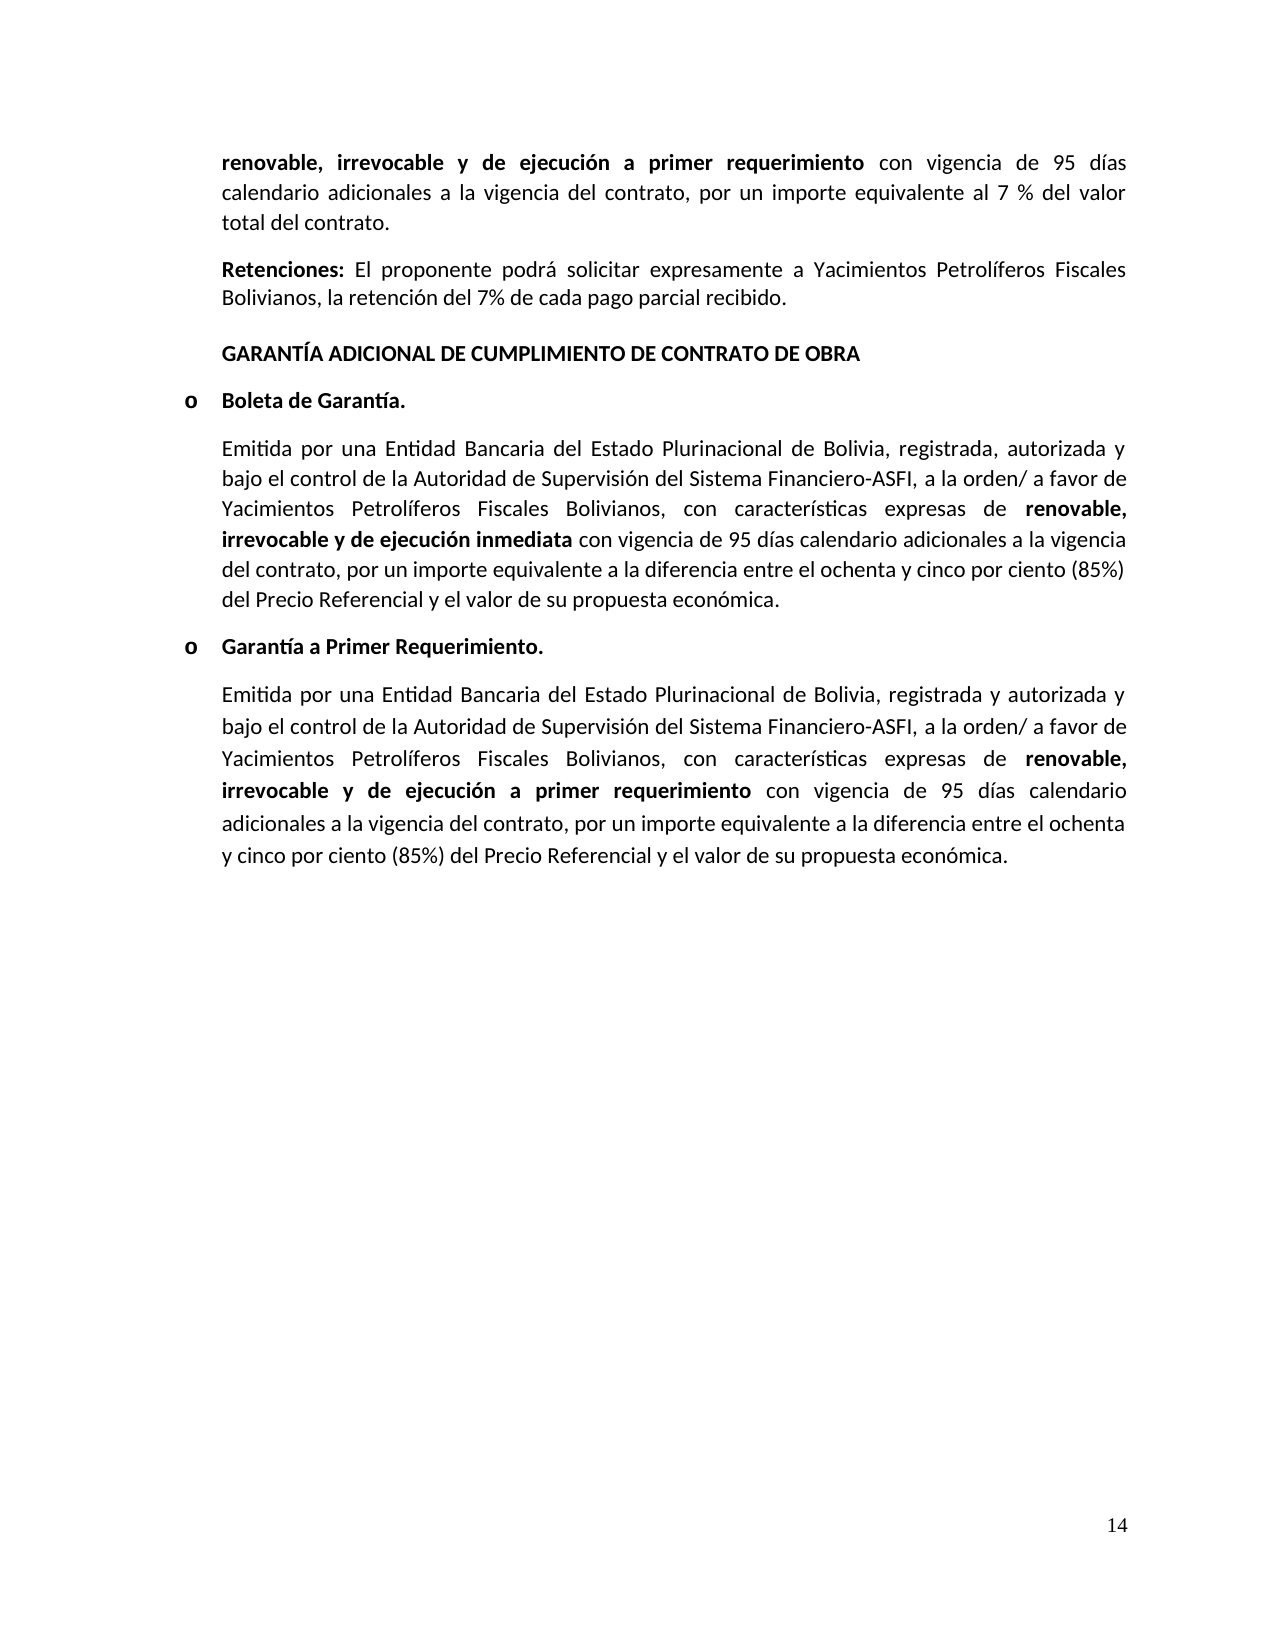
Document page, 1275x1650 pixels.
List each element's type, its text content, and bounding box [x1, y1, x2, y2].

text Emitida por una Entidad Bancaria del Estado Plurinacional de Bolivia, registrada, autorizada y bajo el control de la Autoridad de Supervisión del Sistema Financiero-ASFI, a la orden/ a favor de Yacimientos Petrolíferos Fiscales Bolivianos, con características expresas de renovable, irrevocable y de ejecución inmediata con vigencia de 95 días calendario adicionales a la vigencia del contrato, por un importe equivalente a la diferencia entre el ochenta y cinco por ciento (85%) del Precio Referencial y el valor de su propuesta económica. [222, 434, 1127, 613]
text GARANTÍA ADICIONAL DE CUMPLIMIENTO DE CONTRATO DE OBRA [222, 339, 1127, 367]
list Garantía a Primer Requerimiento. [184, 632, 1127, 661]
list Boleta de Garantía. [184, 386, 1127, 415]
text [222, 148, 1127, 236]
text Retenciones: El proponente podrá solicitar expresamente a Yacimientos Petrolíferos Fiscales Bolivianos, la retención del 7% de cada pago parcial recibido. [222, 255, 1127, 311]
text Emitida por una Entidad Bancaria del Estado Plurinacional de Bolivia, registrada y autorizada y bajo el control de la Autoridad de Supervisión del Sistema Financiero-ASFI, a la orden/ a favor de Yacimientos Petrolíferos Fiscales Bolivianos, con características expresas de renovable, irrevocable y de ejecución a primer requerimiento con vigencia de 95 días calendario adicionales a la vigencia del contrato, por un importe equivalente a la diferencia entre el ochenta y cinco por ciento (85%) del Precio Referencial y el valor de su propuesta económica. [222, 680, 1127, 869]
